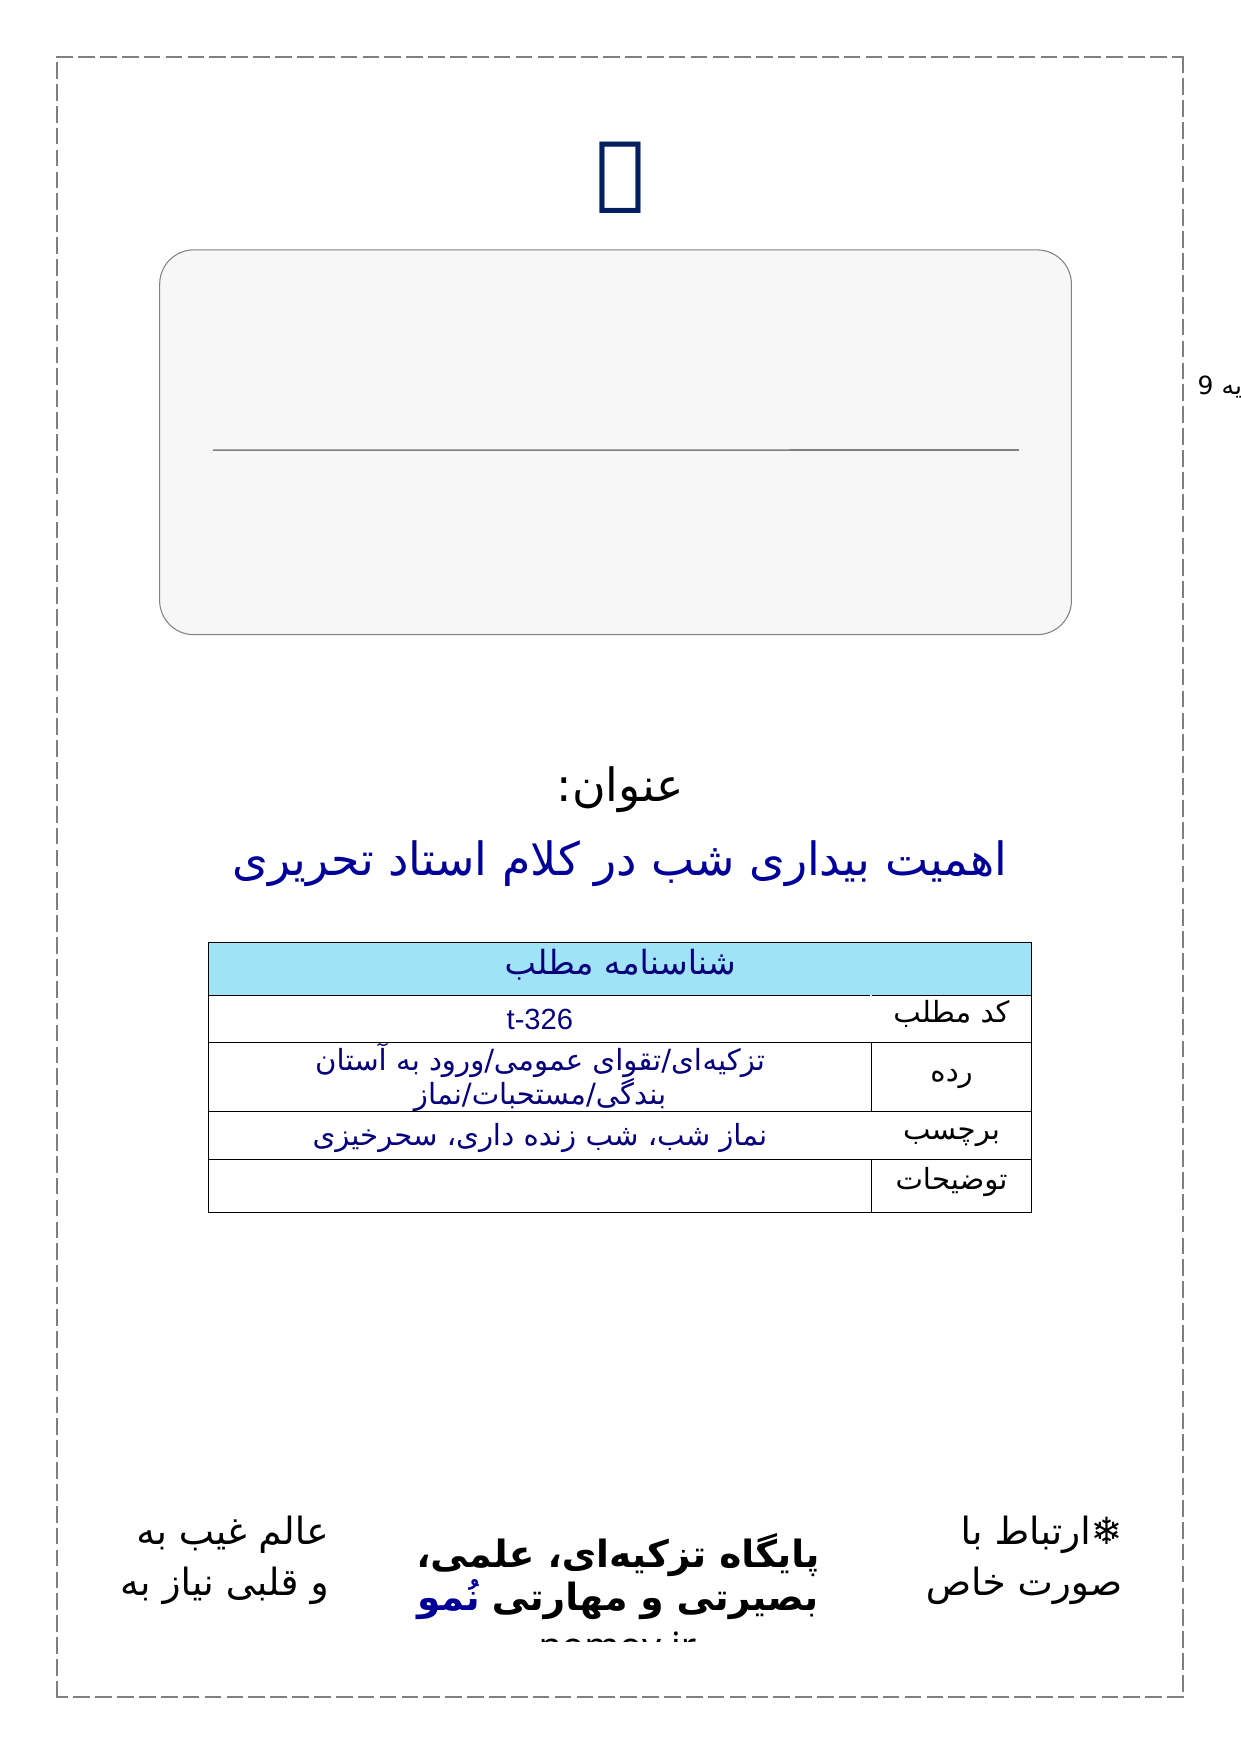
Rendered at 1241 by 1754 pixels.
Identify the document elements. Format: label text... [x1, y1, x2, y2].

table_header شناسنامه مطلب [209, 943, 1031, 995]
table_cell کد مطلب [871, 995, 1031, 1042]
table_cell توضیحات [872, 1160, 1031, 1212]
table_cell نماز شب، شب زنده داری، سحرخیزی [209, 1112, 871, 1159]
table_cell [209, 1160, 871, 1212]
text اهمیت بیداری شب در کلام استاد تحریری [118, 833, 1122, 886]
table_cell t-326 [209, 995, 871, 1042]
text عنوان: [118, 759, 1122, 812]
table_cell رده [872, 1043, 1031, 1111]
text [118, 1510, 1122, 1604]
table_cell تزکیه‌ای/تقوای عمومی/ورود به آستان بندگی/مستحبات/نماز [209, 1043, 871, 1111]
table_cell برچسب [871, 1112, 1031, 1159]
